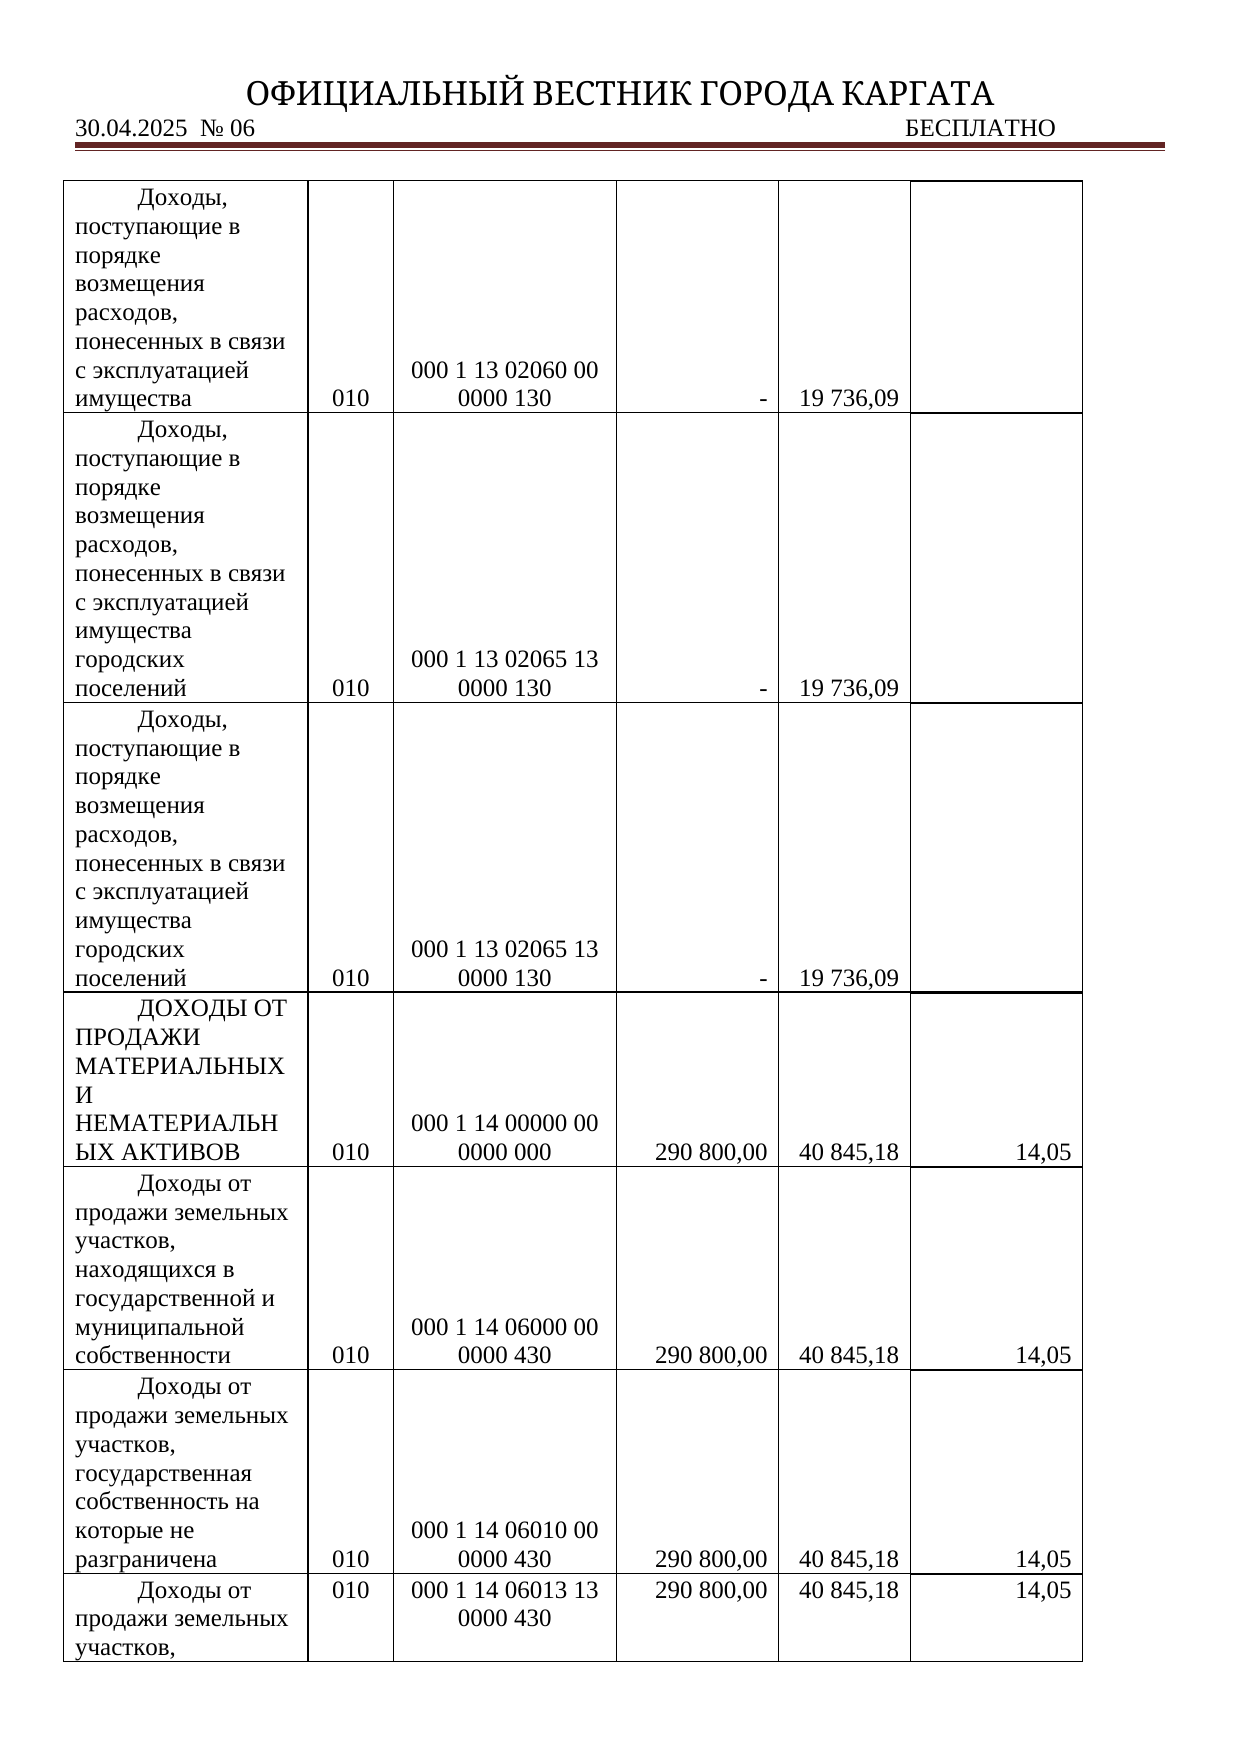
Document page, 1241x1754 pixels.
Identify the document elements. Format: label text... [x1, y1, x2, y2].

table_cell 14,05 [911, 1575, 1082, 1661]
table_cell [911, 704, 1082, 991]
table_cell 290 800,00 [617, 1574, 778, 1661]
table_cell 010 [309, 1574, 393, 1661]
table_cell 14,05 [911, 1371, 1082, 1573]
table_cell 010 [309, 1370, 393, 1573]
table_cell 000 1 13 02060 00 0000 130 [394, 181, 616, 412]
table_cell 010 [309, 181, 393, 412]
table_cell 290 800,00 [617, 1370, 778, 1573]
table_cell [394, 1574, 616, 1661]
table_cell 000 1 13 02065 13 0000 130 [394, 703, 616, 991]
table_cell 000 1 13 02065 13 0000 130 [394, 413, 616, 702]
table_cell Доходы, поступающие в порядке возмещения расходов, понесенных в связи с эксплуатацией имущества [64, 181, 307, 412]
table_cell 010 [309, 993, 393, 1166]
table_cell 000 1 14 06000 00 0000 430 [394, 1167, 616, 1369]
table_cell Доходы, поступающие в порядке возмещения расходов, понесенных в связи с эксплуатацией имущества городских поселений [64, 413, 307, 702]
table_cell [911, 182, 1082, 412]
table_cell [64, 1574, 307, 1661]
table_cell Доходы, поступающие в порядке возмещения расходов, понесенных в связи с эксплуатацией имущества городских поселений [64, 703, 307, 991]
table_cell 010 [309, 703, 393, 991]
table_cell 14,05 [911, 1168, 1082, 1369]
table_cell 000 1 14 06010 00 0000 430 [394, 1370, 616, 1573]
table_cell 19 736,09 [779, 413, 910, 702]
table_cell Доходы от продажи земельных участков, государственная собственность на которые не разграничена [64, 1370, 307, 1573]
table_cell [911, 414, 1082, 702]
table_cell 010 [309, 413, 393, 702]
table_cell 290 800,00 [617, 993, 778, 1166]
table_cell 290 800,00 [617, 1167, 778, 1369]
table_cell 14,05 [911, 994, 1082, 1166]
table_cell Доходы от продажи земельных участков, находящихся в государственной и муниципальной собственности [64, 1167, 307, 1369]
table_cell 40 845,18 [779, 993, 910, 1166]
table_cell 40 845,18 [779, 1370, 910, 1573]
table_cell 40 845,18 [779, 1574, 910, 1661]
table_cell - [617, 413, 778, 702]
table_cell - [617, 703, 778, 991]
table_cell 010 [309, 1167, 393, 1369]
table_cell - [617, 181, 778, 412]
table_cell 19 736,09 [779, 181, 910, 412]
table_cell 40 845,18 [779, 1167, 910, 1369]
table_cell ДОХОДЫ ОТ ПРОДАЖИ МАТЕРИАЛЬНЫХ И НЕМАТЕРИАЛЬНЫХ АКТИВОВ [64, 993, 307, 1166]
table_cell 19 736,09 [779, 703, 910, 991]
table_cell 000 1 14 00000 00 0000 000 [394, 993, 616, 1166]
